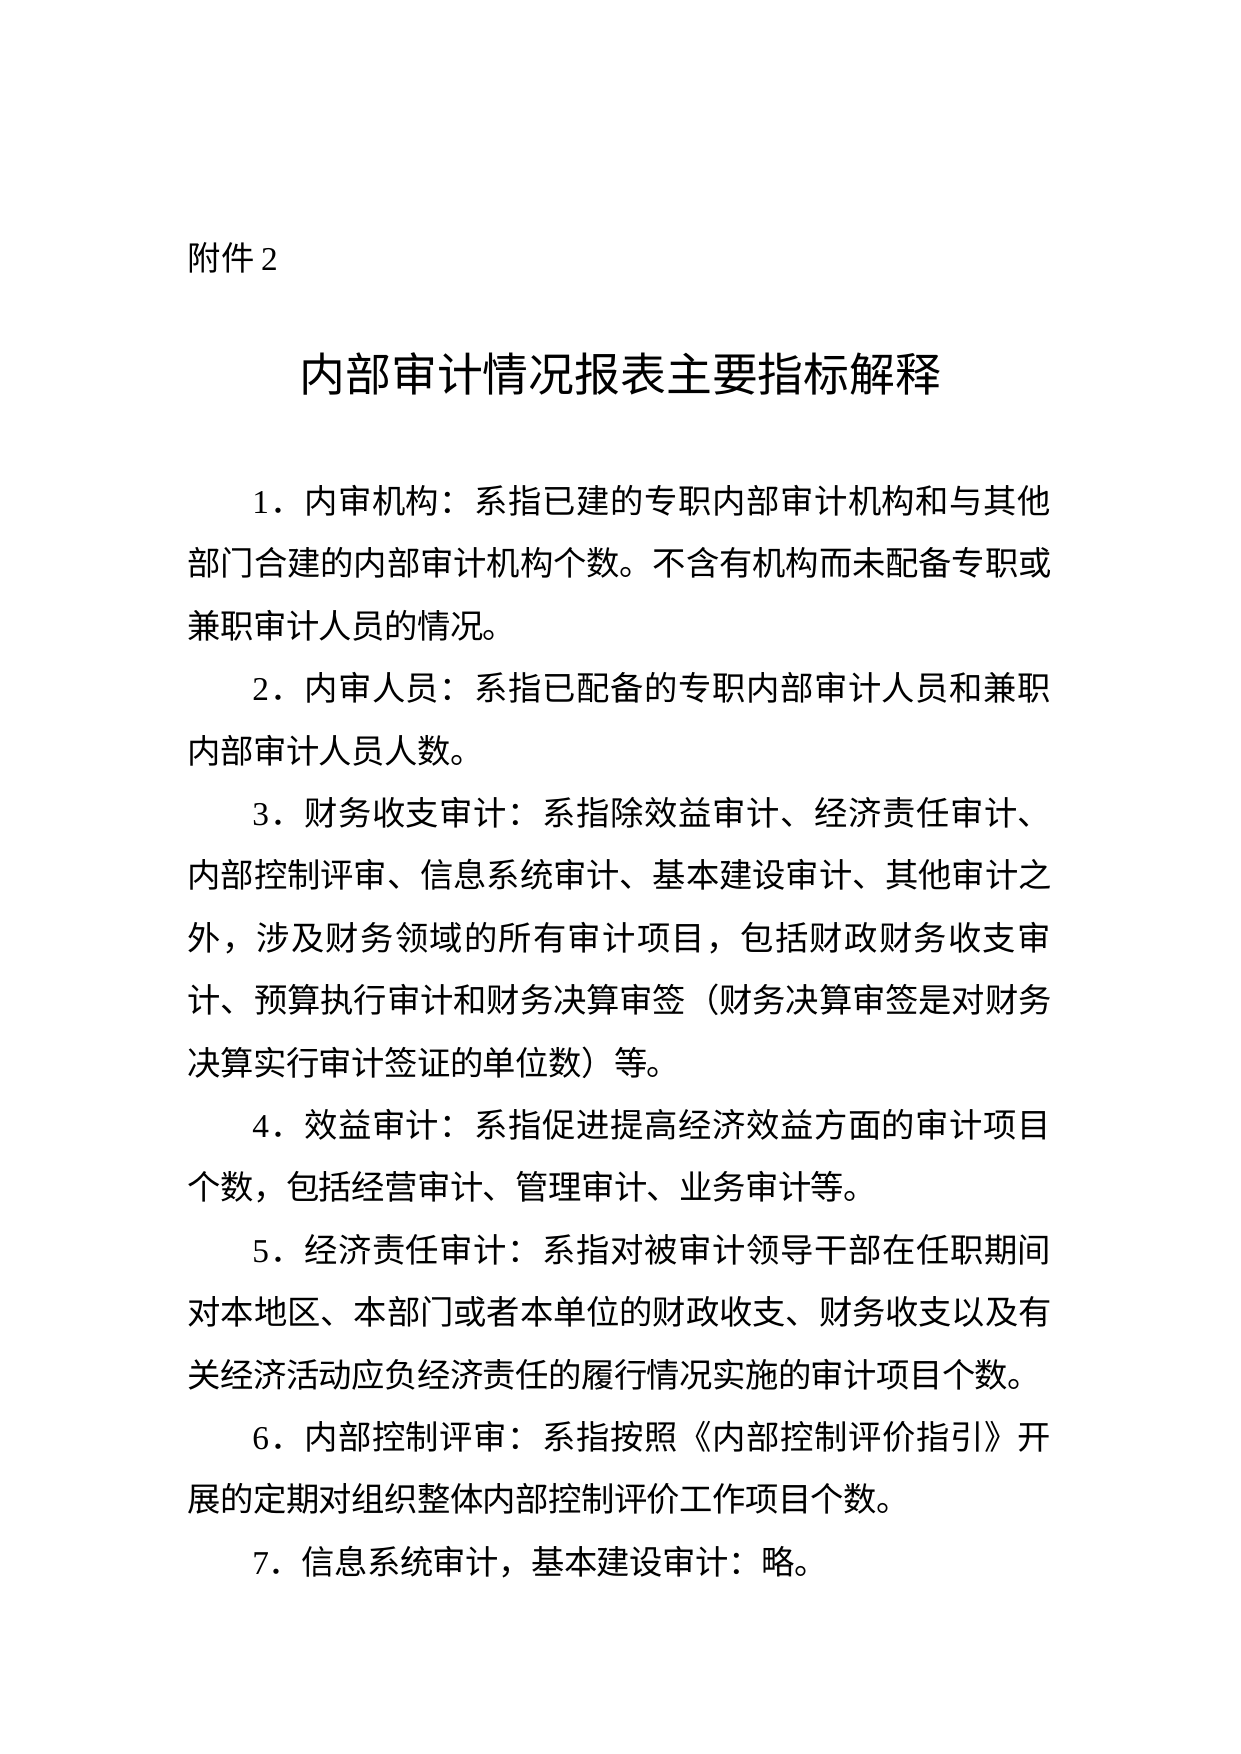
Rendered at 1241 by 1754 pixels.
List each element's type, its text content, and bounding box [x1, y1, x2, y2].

text 1．内审机构：系指已建的专职内部审计机构和与其他部门合建的内部审计机构个数。不含有机构而未配备专职或兼职审计人员的情况。 [187, 463, 1053, 651]
text 3．财务收支审计：系指除效益审计、经济责任审计、内部控制评审、信息系统审计、基本建设审计、其他审计之外，涉及财务领域的所有审计项目，包括财政财务收支审计、预算执行审计和财务决算审签（财务决算审签是对财务决算实行审计签证的单位数）等。 [187, 776, 1053, 1087]
text 附件2 [187, 222, 1053, 283]
text 7．信息系统审计，基本建设审计：略。 [187, 1524, 1053, 1587]
text 2．内审人员：系指已配备的专职内部审计人员和兼职内部审计人员人数。 [187, 651, 1053, 776]
text 6．内部控制评审：系指按照《内部控制评价指引》开展的定期对组织整体内部控制评价工作项目个数。 [187, 1399, 1053, 1524]
text 内部审计情况报表主要指标解释 [187, 343, 1053, 403]
text 4．效益审计：系指促进提高经济效益方面的审计项目个数，包括经营审计、管理审计、业务审计等。 [187, 1087, 1053, 1212]
text 5．经济责任审计：系指对被审计领导干部在任职期间对本地区、本部门或者本单位的财政收支、财务收支以及有关经济活动应负经济责任的履行情况实施的审计项目个数。 [187, 1212, 1053, 1399]
